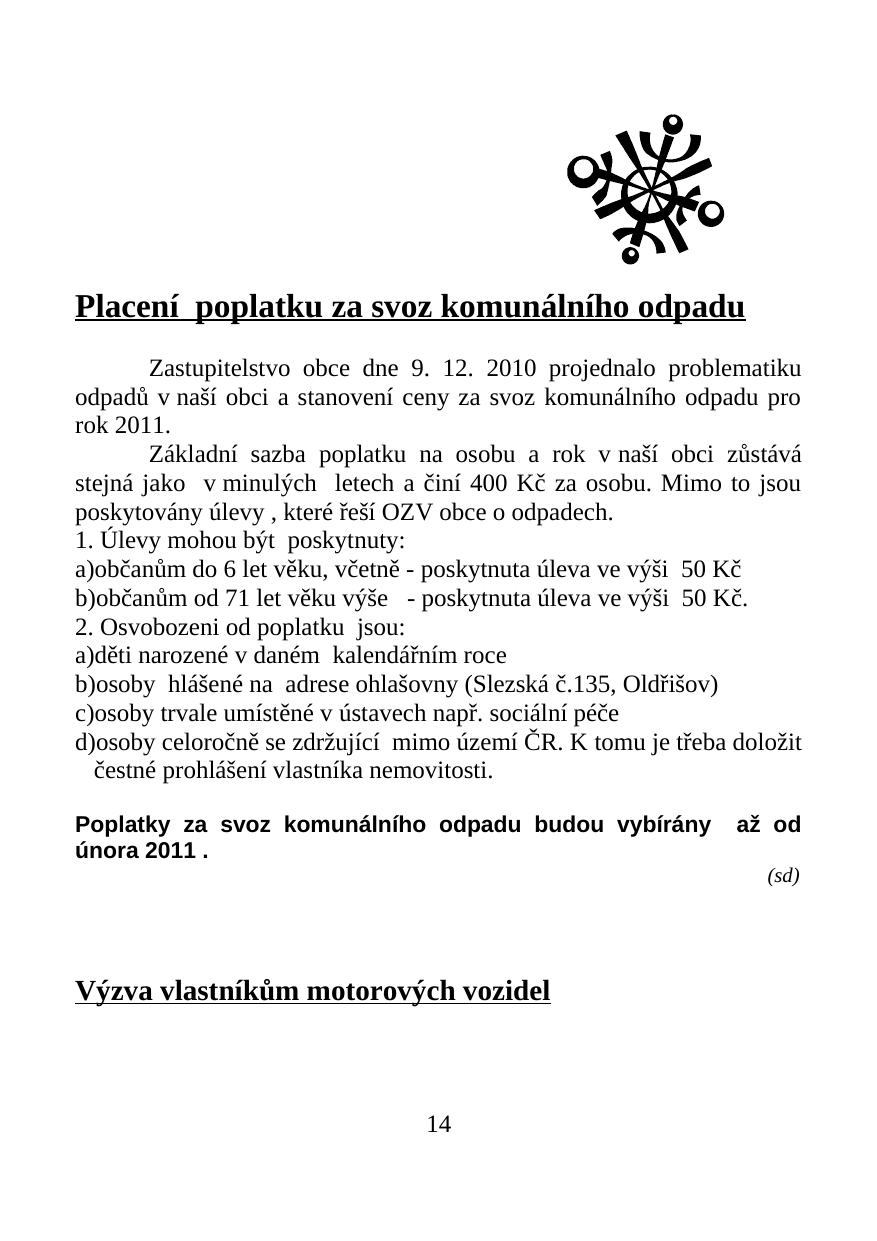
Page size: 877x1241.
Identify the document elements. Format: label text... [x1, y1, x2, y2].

text a)děti narozené v daném kalendářním roce [75, 640, 802, 669]
text b)občanům od 71 let věku výše - poskytnuta úleva ve výši 50 Kč. [75, 583, 802, 612]
text Placení poplatku za svoz komunálního odpadu [75, 286, 802, 324]
text c)osoby trvale umístěné v ústavech např. sociální péče [75, 698, 802, 727]
text Výzva vlastníkům motorových vozidel [75, 973, 802, 1007]
text (sd) [739, 863, 802, 887]
text a)občanům do 6 let věku, včetně - poskytnuta úleva ve výši 50 Kč [75, 554, 802, 583]
text 1. Úlevy mohou být poskytnuty: [75, 525, 802, 554]
text d)osoby celoročně se zdržující mimo území ČR. K tomu je třeba doložit [75, 727, 802, 755]
text Poplatky za svoz komunálního odpadu budou vybírány až od února 2011 . [75, 811, 802, 863]
text Základní sazba poplatku na osobu a rok v naší obci zůstává stejná jako v minulých letech a činí 400 Kč za osobu. Mimo to jsou poskytovány úlevy , které řeší OZV obce o odpadech. [75, 439, 802, 525]
text 2. Osvobozeni od poplatku jsou: [75, 612, 802, 640]
text čestné prohlášení vlastníka nemovitosti. [75, 755, 802, 784]
text b)osoby hlášené na adrese ohlašovny (Slezská č.135, Oldřišov) [75, 669, 802, 698]
text Zastupitelstvo obce dne 9. 12. 2010 projednalo problematiku odpadů v naší obci a stanovení ceny za svoz komunálního odpadu pro rok 2011. [75, 353, 802, 439]
